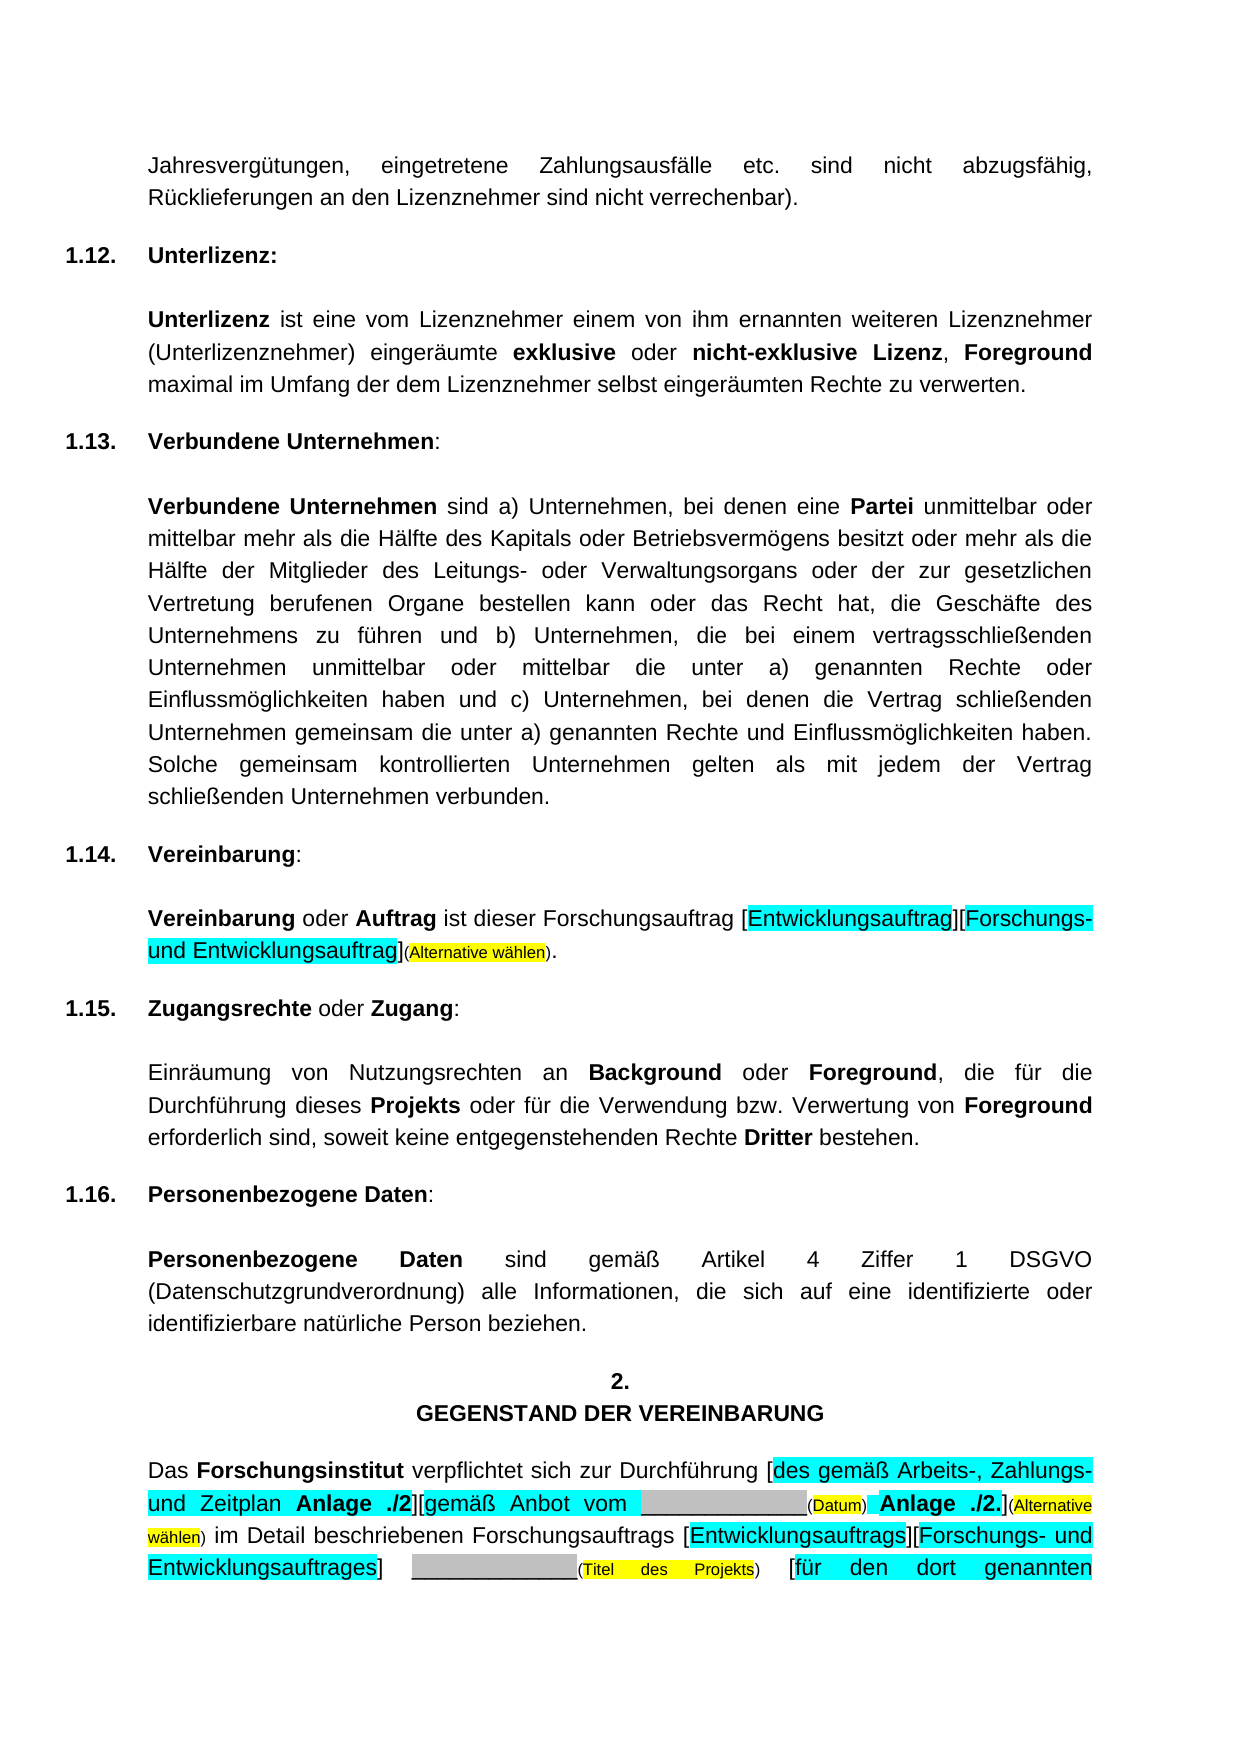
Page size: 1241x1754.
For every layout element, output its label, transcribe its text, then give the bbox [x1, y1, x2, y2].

text Unterlizenz ist eine vom Lizenznehmer einem von ihm ernannten weiteren Lizenznehmer (Unterlizenznehmer) eingeräumte exklusive oder nicht-exklusive Lizenz, Foreground maximal im Umfang der dem Lizenznehmer selbst eingeräumten Rechte zu verwerten. [148, 302, 1093, 399]
subtitle Zugangsrechte oder Zugang: [65, 990, 1093, 1023]
text Personenbezogene Daten sind gemäß Artikel 4 Ziffer 1 DSGVO (Datenschutzgrundverordnung) alle Informationen, die sich auf eine identifizierte oder identifizierbare natürliche Person beziehen. [148, 1241, 1093, 1338]
subtitle Personenbezogene Daten: [65, 1177, 1093, 1209]
subtitle Vereinbarung: [65, 836, 1093, 868]
text Verbundene Unternehmen sind a) Unternehmen, bei denen eine Partei unmittelbar oder mittelbar mehr als die Hälfte des Kapitals oder Betriebsvermögens besitzt oder mehr als die Hälfte der Mitglieder des Leitungs- oder Verwaltungsorgans oder der zur gesetzlichen Vertretung berufenen Organe bestellen kann oder das Recht hat, die Geschäfte des Unternehmens zu führen und b) Unternehmen, die bei einem vertragsschließenden Unternehmen unmittelbar oder mittelbar die unter a) genannten Rechte oder Einflussmöglichkeiten haben und c) Unternehmen, bei denen die Vertrag schließenden Unternehmen gemeinsam die unter a) genannten Rechte und Einflussmöglichkeiten haben. Solche gemeinsam kontrollierten Unternehmen gelten als mit jedem der Vertrag schließenden Unternehmen verbunden. [148, 488, 1093, 811]
subtitle Unterlizenz: [65, 237, 1093, 269]
text Vereinbarung oder Auftrag ist dieser Forschungsauftrag [Entwicklungsauftrag][Forschungs- und Entwicklungsauftrag](Alternative wählen). [148, 901, 1093, 965]
subtitle Verbundene Unternehmen: [65, 424, 1093, 456]
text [148, 148, 1093, 212]
text 2. GEGENSTAND DER VEREINBARUNG [148, 1363, 1093, 1428]
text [148, 1453, 1093, 1582]
text Einräumung von Nutzungsrechten an Background oder Foreground, die für die Durchführung dieses Projekts oder für die Verwendung bzw. Verwertung von Foreground erforderlich sind, soweit keine entgegenstehenden Rechte Dritter bestehen. [148, 1055, 1093, 1152]
